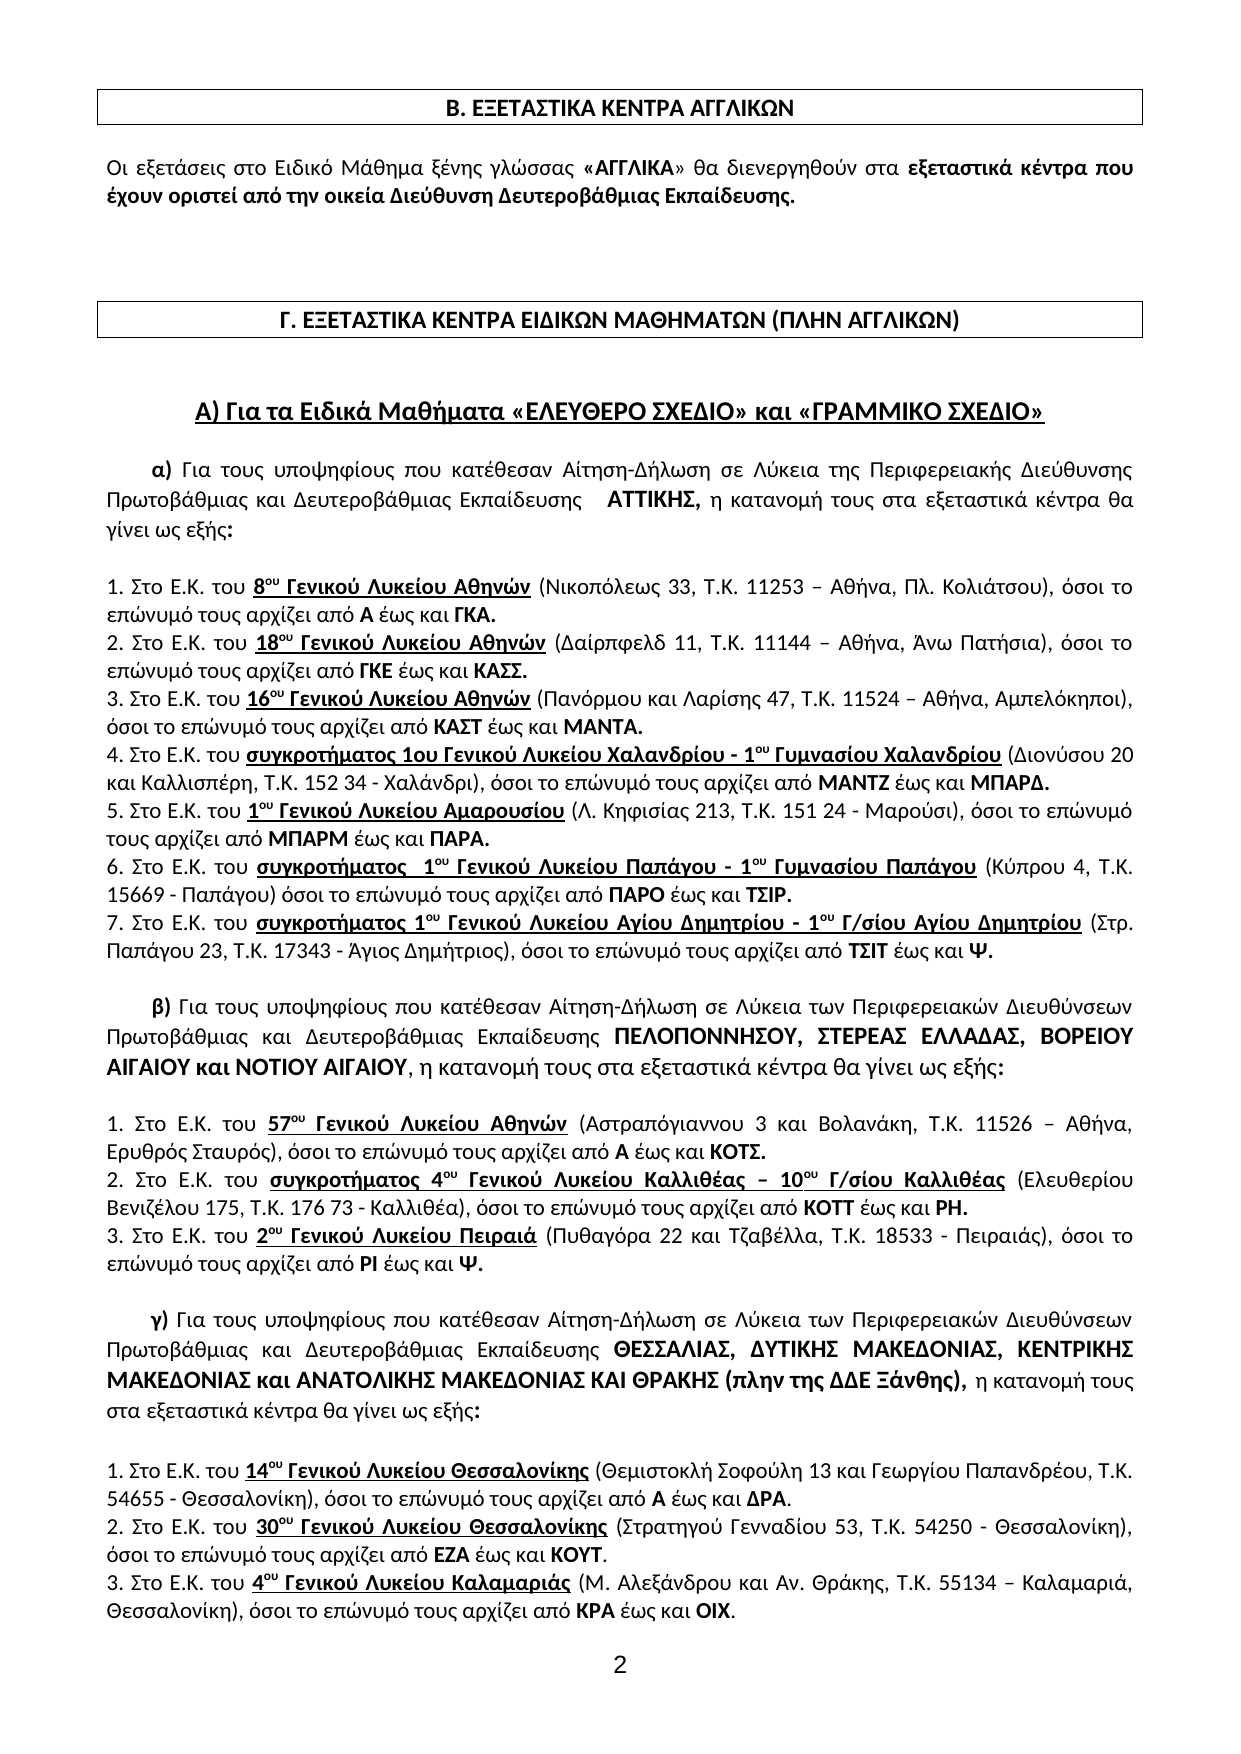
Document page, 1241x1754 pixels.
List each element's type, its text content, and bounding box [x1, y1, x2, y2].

subtitle Γ. ΕΞΕΤΑΣΤΙΚΑ ΚΕΝΤΡΑ ΕΙΔΙΚΩΝ ΜΑΘΗΜΑΤΩΝ (ΠΛΗΝ ΑΓΓΛΙΚΩΝ) [98, 302, 1142, 337]
text 2. Στο Ε.Κ. του 18ου Γενικού Λυκείου Αθηνών (Δαίρπφελδ 11, Τ.Κ. 11144 – Αθήνα, Άνω Πατήσια), όσοι το επώνυμό τους αρχίζει από ΓΚΕ έως και ΚΑΣΣ. [106, 628, 1134, 684]
text Α) Για τα Ειδικά Μαθήματα «ΕΛΕΥΘΕΡΟ ΣΧΕΔΙΟ» και «ΓΡΑΜΜΙΚΟ ΣΧΕΔΙΟ» [106, 394, 1134, 427]
text 7. Στο Ε.Κ. του συγκροτήματος 1ου Γενικού Λυκείου Αγίου Δημητρίου - 1ου Γ/σίου Αγίου Δημητρίου (Στρ. Παπάγου 23, Τ.Κ. 17343 - Άγιος Δημήτριος), όσοι το επώνυμό τους αρχίζει από ΤΣΙΤ έως και Ψ. [106, 908, 1134, 964]
text 3. Στο Ε.Κ. του 4ου Γενικού Λυκείου Καλαμαριάς (Μ. Αλεξάνδρου και Αν. Θράκης, Τ.Κ. 55134 – Καλαμαριά, Θεσσαλονίκη), όσοι το επώνυμό τους αρχίζει από ΚΡΑ έως και ΟΙΧ. [106, 1568, 1134, 1624]
text 5. Στο Ε.Κ. του 1ου Γενικού Λυκείου Αμαρουσίου (Λ. Κηφισίας 213, Τ.Κ. 151 24 - Μαρούσι), όσοι το επώνυμό τους αρχίζει από ΜΠΑΡΜ έως και ΠΑΡΑ. [106, 796, 1134, 852]
text 3. Στο Ε.Κ. του 16ου Γενικού Λυκείου Αθηνών (Πανόρμου και Λαρίσης 47, Τ.Κ. 11524 – Αθήνα, Αμπελόκηποι), όσοι το επώνυμό τους αρχίζει από ΚΑΣΤ έως και ΜΑΝΤΑ. [106, 684, 1134, 740]
text 1. Στο Ε.Κ. του 8ου Γενικού Λυκείου Αθηνών (Νικοπόλεως 33, Τ.Κ. 11253 – Αθήνα, Πλ. Κολιάτσου), όσοι το επώνυμό τους αρχίζει από Α έως και ΓΚΑ. [106, 572, 1134, 628]
text 1. Στο Ε.Κ. του 14ου Γενικού Λυκείου Θεσσαλονίκης (Θεμιστοκλή Σοφούλη 13 και Γεωργίου Παπανδρέου, Τ.Κ. 54655 - Θεσσαλονίκη), όσοι το επώνυμό τους αρχίζει από Α έως και ΔΡΑ. [106, 1456, 1134, 1512]
text α) Για τους υποψηφίους που κατέθεσαν Αίτηση-Δήλωση σε Λύκεια της Περιφερειακής Διεύθυνσης Πρωτοβάθμιας και Δευτεροβάθμιας Εκπαίδευσης ΑΤΤΙΚΗΣ, η κατανομή τους στα εξεταστικά κέντρα θα γίνει ως εξής: [106, 455, 1134, 544]
text Οι εξετάσεις στο Ειδικό Μάθημα ξένης γλώσσας «ΑΓΓΛΙΚΑ» θα διενεργηθούν στα εξεταστικά κέντρα που έχουν οριστεί από την οικεία Διεύθυνση Δευτεροβάθμιας Εκπαίδευσης. [106, 153, 1134, 209]
text 6. Στο Ε.Κ. του συγκροτήματος 1ου Γενικού Λυκείου Παπάγου - 1ου Γυμνασίου Παπάγου (Κύπρου 4, Τ.Κ. 15669 - Παπάγου) όσοι το επώνυμό τους αρχίζει από ΠΑΡΟ έως και ΤΣΙΡ. [106, 852, 1134, 908]
text 2. Στο Ε.Κ. του συγκροτήματος 4ου Γενικού Λυκείου Καλλιθέας – 10ου Γ/σίου Καλλιθέας (Ελευθερίου Βενιζέλου 175, Τ.Κ. 176 73 - Καλλιθέα), όσοι το επώνυμό τους αρχίζει από ΚΟΤΤ έως και ΡΗ. [106, 1166, 1134, 1222]
text β) Για τους υποψηφίους που κατέθεσαν Αίτηση-Δήλωση σε Λύκεια των Περιφερειακών Διευθύνσεων Πρωτοβάθμιας και Δευτεροβάθμιας Εκπαίδευσης ΠΕΛΟΠΟΝΝΗΣΟΥ, ΣΤΕΡΕΑΣ ΕΛΛΑΔΑΣ, ΒΟΡΕΙΟΥ ΑΙΓΑΙΟΥ και ΝΟΤΙΟΥ ΑΙΓΑΙΟΥ, η κατανομή τους στα εξεταστικά κέντρα θα γίνει ως εξής: [106, 992, 1134, 1081]
text 2. Στο Ε.Κ. του 30ου Γενικού Λυκείου Θεσσαλονίκης (Στρατηγού Γενναδίου 53, Τ.Κ. 54250 - Θεσσαλονίκη), όσοι το επώνυμό τους αρχίζει από ΕΖΑ έως και ΚΟΥΤ. [106, 1512, 1134, 1568]
text 4. Στο Ε.Κ. του συγκροτήματος 1ου Γενικού Λυκείου Χαλανδρίου - 1ου Γυμνασίου Χαλανδρίου (Διονύσου 20 και Καλλισπέρη, Τ.Κ. 152 34 - Χαλάνδρι), όσοι το επώνυμό τους αρχίζει από ΜΑΝΤΖ έως και ΜΠΑΡΔ. [106, 740, 1134, 796]
text 1. Στο Ε.Κ. του 57ου Γενικού Λυκείου Αθηνών (Αστραπόγιαννου 3 και Βολανάκη, Τ.Κ. 11526 – Αθήνα, Ερυθρός Σταυρός), όσοι το επώνυμό τους αρχίζει από Α έως και ΚΟΤΣ. [106, 1109, 1134, 1166]
subtitle Β. ΕΞΕΤΑΣΤΙΚΑ ΚΕΝΤΡΑ ΑΓΓΛΙΚΩΝ [98, 90, 1142, 124]
text 3. Στο Ε.Κ. του 2ου Γενικού Λυκείου Πειραιά (Πυθαγόρα 22 και Τζαβέλλα, Τ.Κ. 18533 - Πειραιάς), όσοι το επώνυμό τους αρχίζει από ΡΙ έως και Ψ. [106, 1222, 1134, 1278]
text γ) Για τους υποψηφίους που κατέθεσαν Αίτηση-Δήλωση σε Λύκεια των Περιφερειακών Διευθύνσεων Πρωτοβάθμιας και Δευτεροβάθμιας Εκπαίδευσης ΘΕΣΣΑΛΙΑΣ, ΔΥΤΙΚΗΣ ΜΑΚΕΔΟΝΙΑΣ, ΚΕΝΤΡΙΚΗΣ ΜΑΚΕΔΟΝΙΑΣ και ΑΝΑΤΟΛΙΚΗΣ ΜΑΚΕΔΟΝΙΑΣ ΚΑΙ ΘΡΑΚΗΣ (πλην της ΔΔΕ Ξάνθης), η κατανομή τους στα εξεταστικά κέντρα θα γίνει ως εξής: [106, 1306, 1134, 1425]
